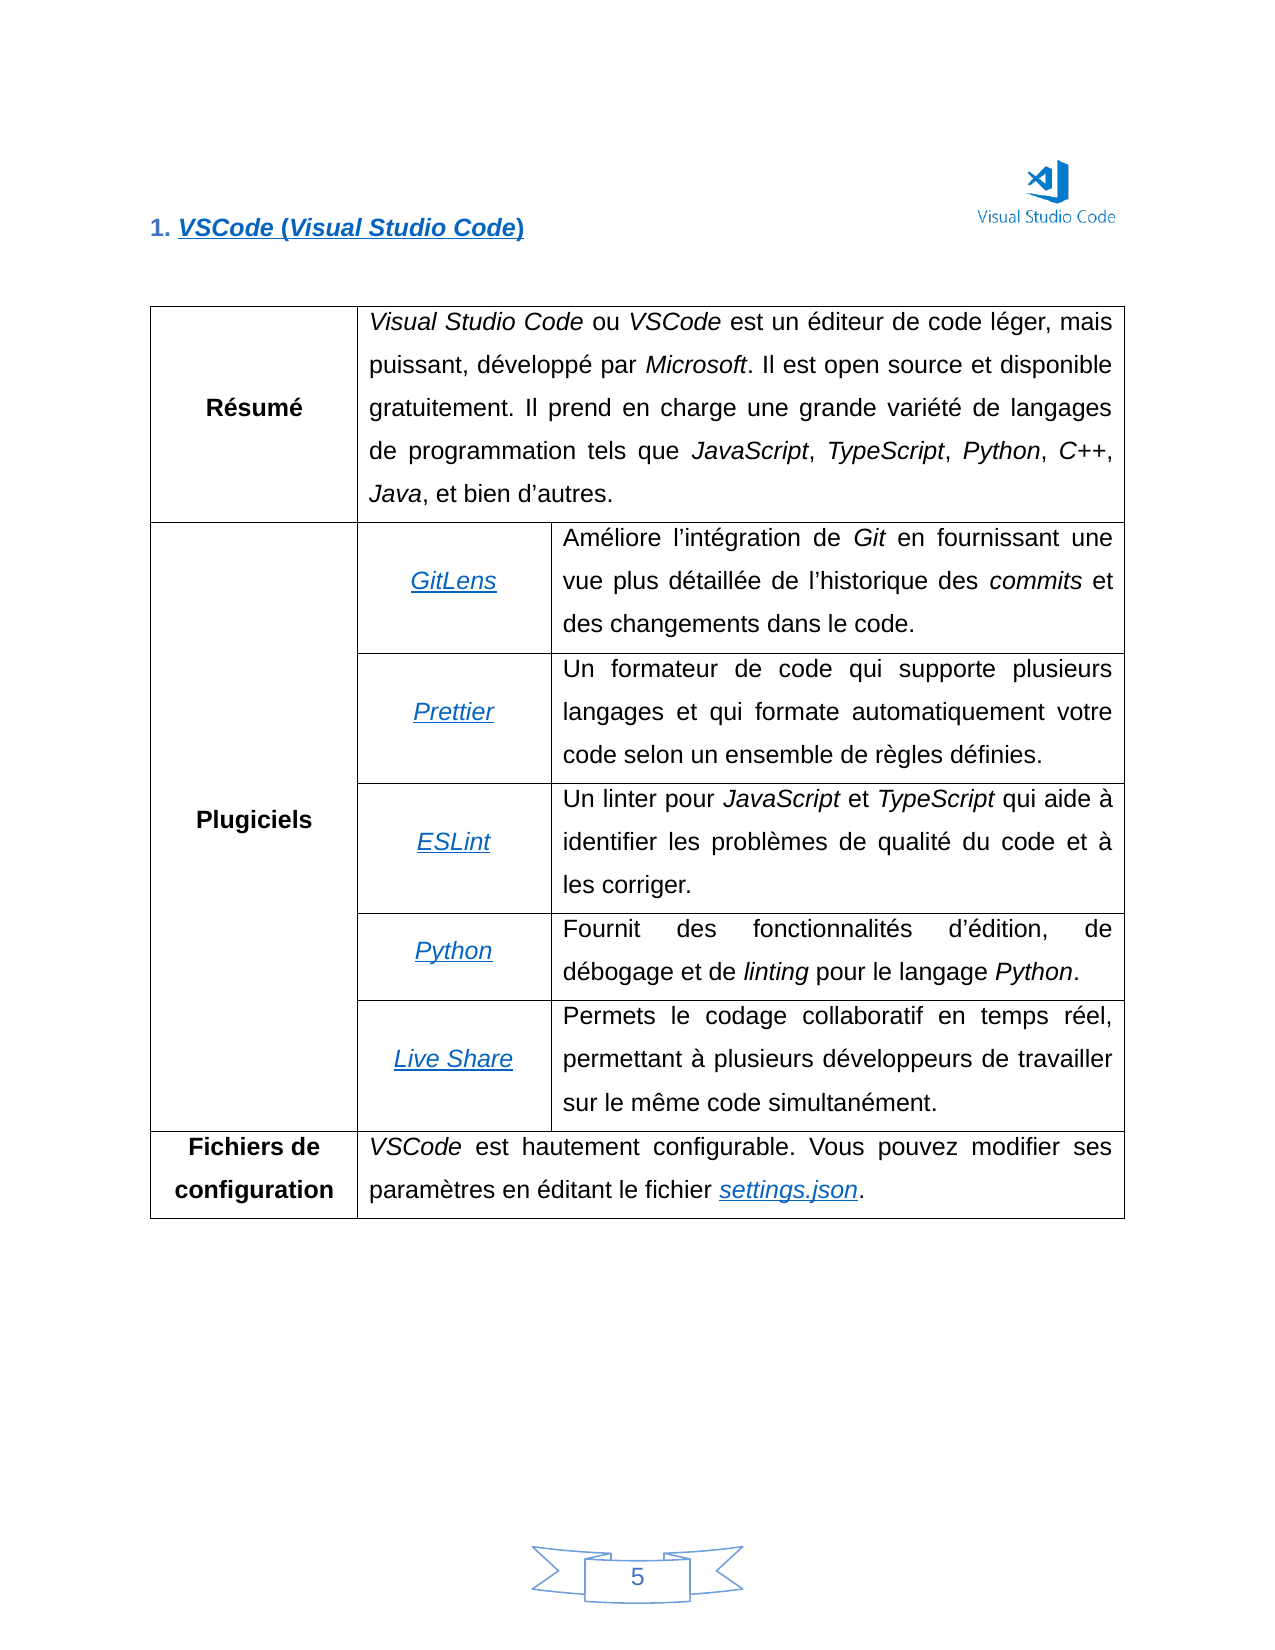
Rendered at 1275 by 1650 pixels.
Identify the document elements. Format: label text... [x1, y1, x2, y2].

table_cell Prettier [358, 654, 551, 783]
table_cell VSCode est hautement configurable. Vous pouvez modifier ses paramètres en éditant le fichier settings.json. [358, 1132, 1124, 1218]
table_cell Plugiciels [151, 523, 357, 1131]
table_cell Live Share [358, 1001, 551, 1131]
picture [966, 151, 1125, 231]
table_cell Améliore l’intégration de Git en fournissant une vue plus détaillée de l’historique des commits et des changements dans le code. [552, 523, 1124, 652]
table_cell GitLens [358, 523, 551, 652]
table_cell ESLint [358, 784, 551, 913]
table_cell Fichiers de configuration [151, 1132, 357, 1218]
subtitle 1. VSCode (Visual Studio Code) [150, 212, 1125, 241]
table_cell Un linter pour JavaScript et TypeScript qui aide à identifier les problèmes de qualité du code et à les corriger. [552, 784, 1124, 913]
table_header Visual Studio Code ou VSCode est un éditeur de code léger, mais puissant, développé par Microsoft. Il est open source et disponible gratuitement. Il prend en charge une grande variété de langages de programmation tels que JavaScript, TypeScript, Python, C++, Java, et bien d’autres. [358, 307, 1124, 522]
table_cell Python [358, 914, 551, 1000]
table_header Résumé [151, 307, 357, 522]
table_cell Fournit des fonctionnalités d’édition, de débogage et de linting pour le langage Python. [552, 914, 1124, 1000]
table_cell Permets le codage collaboratif en temps réel, permettant à plusieurs développeurs de travailler sur le même code simultanément. [552, 1001, 1124, 1131]
table_cell Un formateur de code qui supporte plusieurs langages et qui formate automatiquement votre code selon un ensemble de règles définies. [552, 654, 1124, 783]
